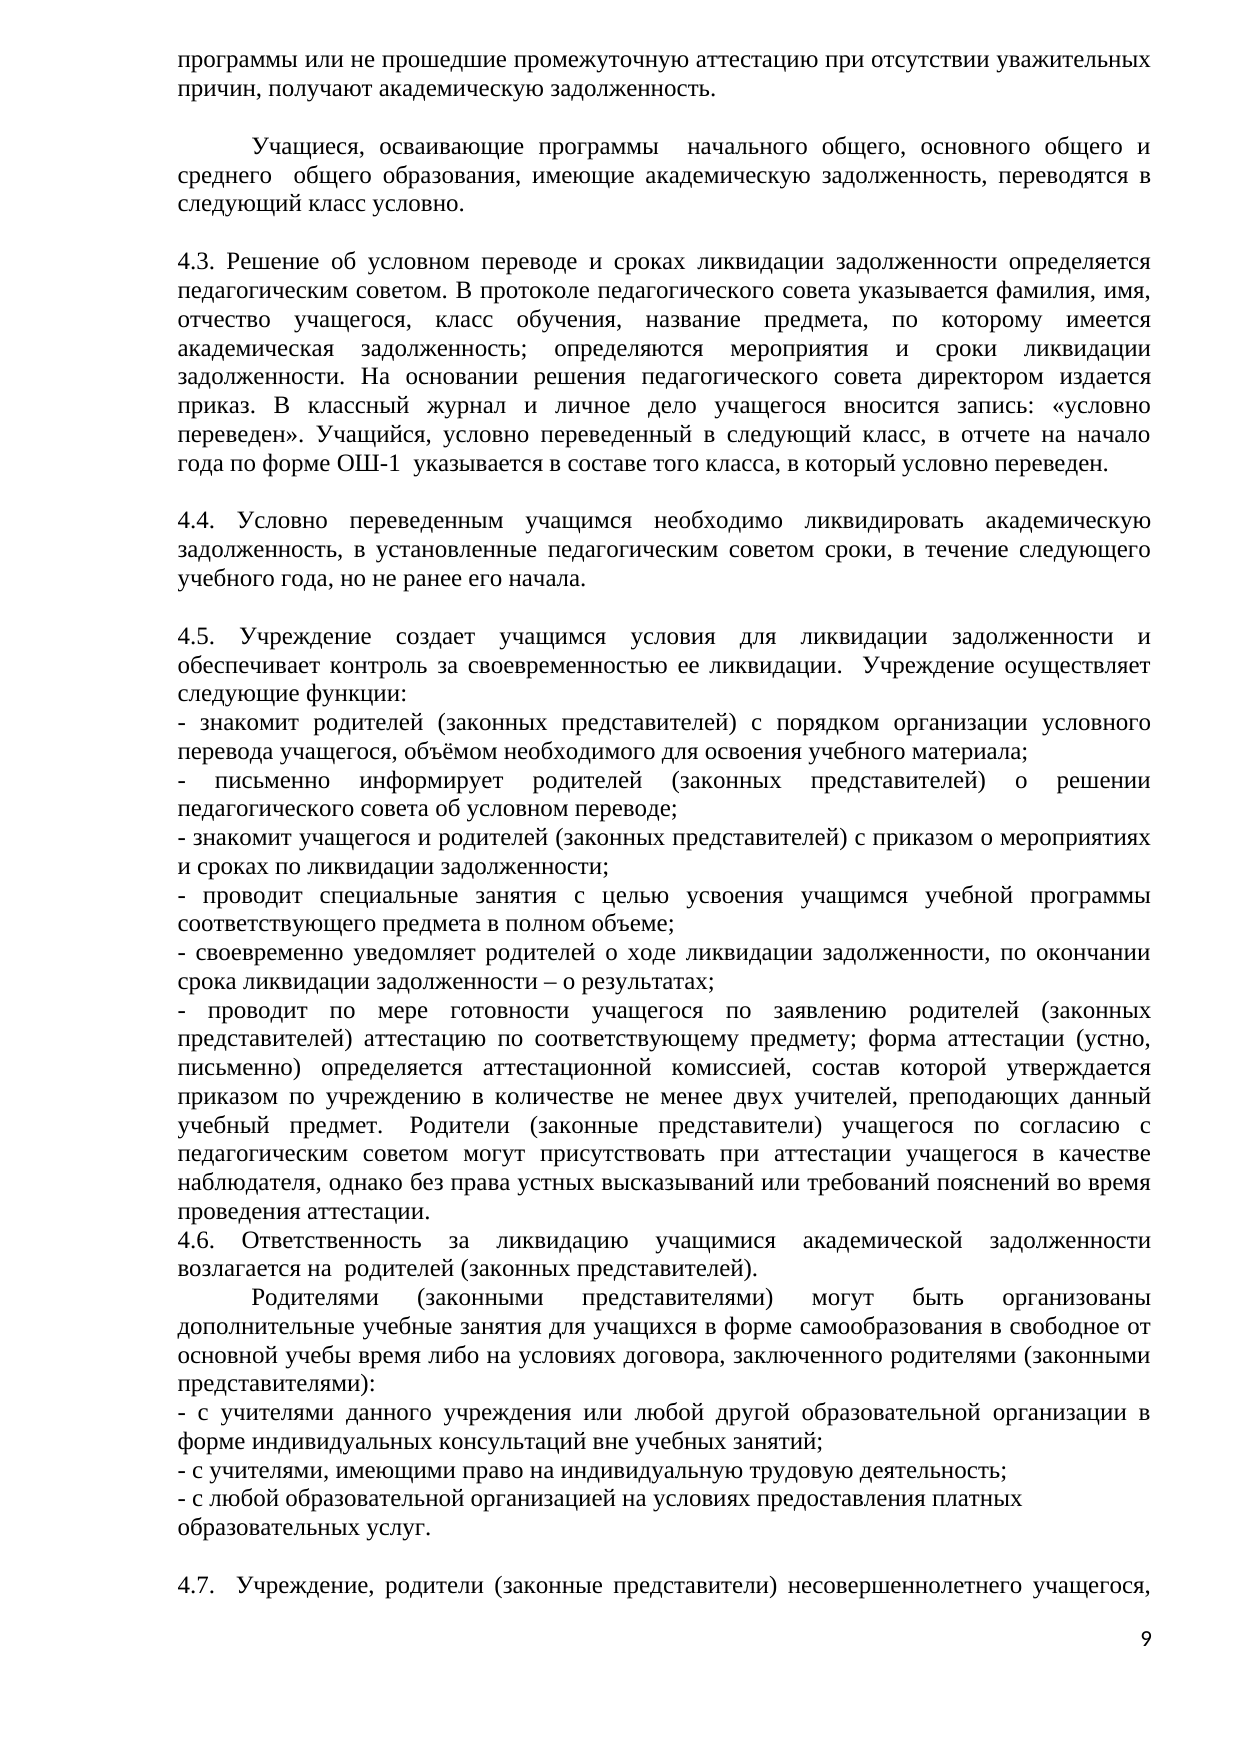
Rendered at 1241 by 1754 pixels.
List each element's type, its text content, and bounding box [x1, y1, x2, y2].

text 4.4. Условно переведенным учащимся необходимо ликвидировать академическую задолженность, в установленные педагогическим советом сроки, в течение следующего учебного года, но не ранее его начала. [177, 506, 1152, 592]
text - с учителями, имеющими право на индивидуальную трудовую деятельность; [177, 1455, 1152, 1483]
text Родителями (законными представителями) могут быть организованы дополнительные учебные занятия для учащихся в форме самообразования в свободное от основной учебы время либо на условиях договора, заключенного родителями (законными представителями): [177, 1282, 1152, 1397]
text 4.5. Учреждение создает учащимся условия для ликвидации задолженности и обеспечивает контроль за своевременностью ее ликвидации. Учреждение осуществляет следующие функции: [177, 621, 1152, 707]
text - с учителями данного учреждения или любой другой образовательной организации в форме индивидуальных консультаций вне учебных занятий; [177, 1397, 1152, 1455]
text - знакомит учащегося и родителей (законных представителей) с приказом о мероприятиях и сроках по ликвидации задолженности; [177, 822, 1152, 880]
text - проводит специальные занятия с целью усвоения учащимся учебной программы соответствующего предмета в полном объеме; [177, 880, 1152, 937]
text - с любой образовательной организацией на условиях предоставления платных образовательных услуг. [177, 1483, 1152, 1541]
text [177, 1570, 1152, 1599]
text - знакомит родителей (законных представителей) с порядком организации условного перевода учащегося, объёмом необходимого для освоения учебного материала; [177, 707, 1152, 765]
text - письменно информирует родителей (законных представителей) о решении педагогического совета об условном переводе; [177, 765, 1152, 822]
text Учащиеся, осваивающие программы начального общего, основного общего и среднего общего образования, имеющие академическую задолженность, переводятся в следующий класс условно. [177, 131, 1152, 217]
text - проводит по мере готовности учащегося по заявлению родителей (законных представителей) аттестацию по соответствующему предмету; форма аттестации (устно, письменно) определяется аттестационной комиссией, состав которой утверждается приказом по учреждению в количестве не менее двух учителей, преподающих данный учебный предмет. Родители (законные представители) учащегося по согласию с педагогическим советом могут присутствовать при аттестации учащегося в качестве наблюдателя, однако без права устных высказываний или требований пояснений во время проведения аттестации. [177, 995, 1152, 1225]
text 4.6. Ответственность за ликвидацию учащимися академической задолженности возлагается на родителей (законных представителей). [177, 1225, 1152, 1282]
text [177, 44, 1152, 102]
text 4.3. Решение об условном переводе и сроках ликвидации задолженности определяется педагогическим советом. В протоколе педагогического совета указывается фамилия, имя, отчество учащегося, класс обучения, название предмета, по которому имеется академическая задолженность; определяются мероприятия и сроки ликвидации задолженности. На основании решения педагогического совета директором издается приказ. В классный журнал и личное дело учащегося вносится запись: «условно переведен». Учащийся, условно переведенный в следующий класс, в отчете на начало года по форме ОШ-1 указывается в составе того класса, в который условно переведен. [177, 246, 1152, 476]
text - своевременно уведомляет родителей о ходе ликвидации задолженности, по окончании срока ликвидации задолженности – о результатах; [177, 937, 1152, 995]
